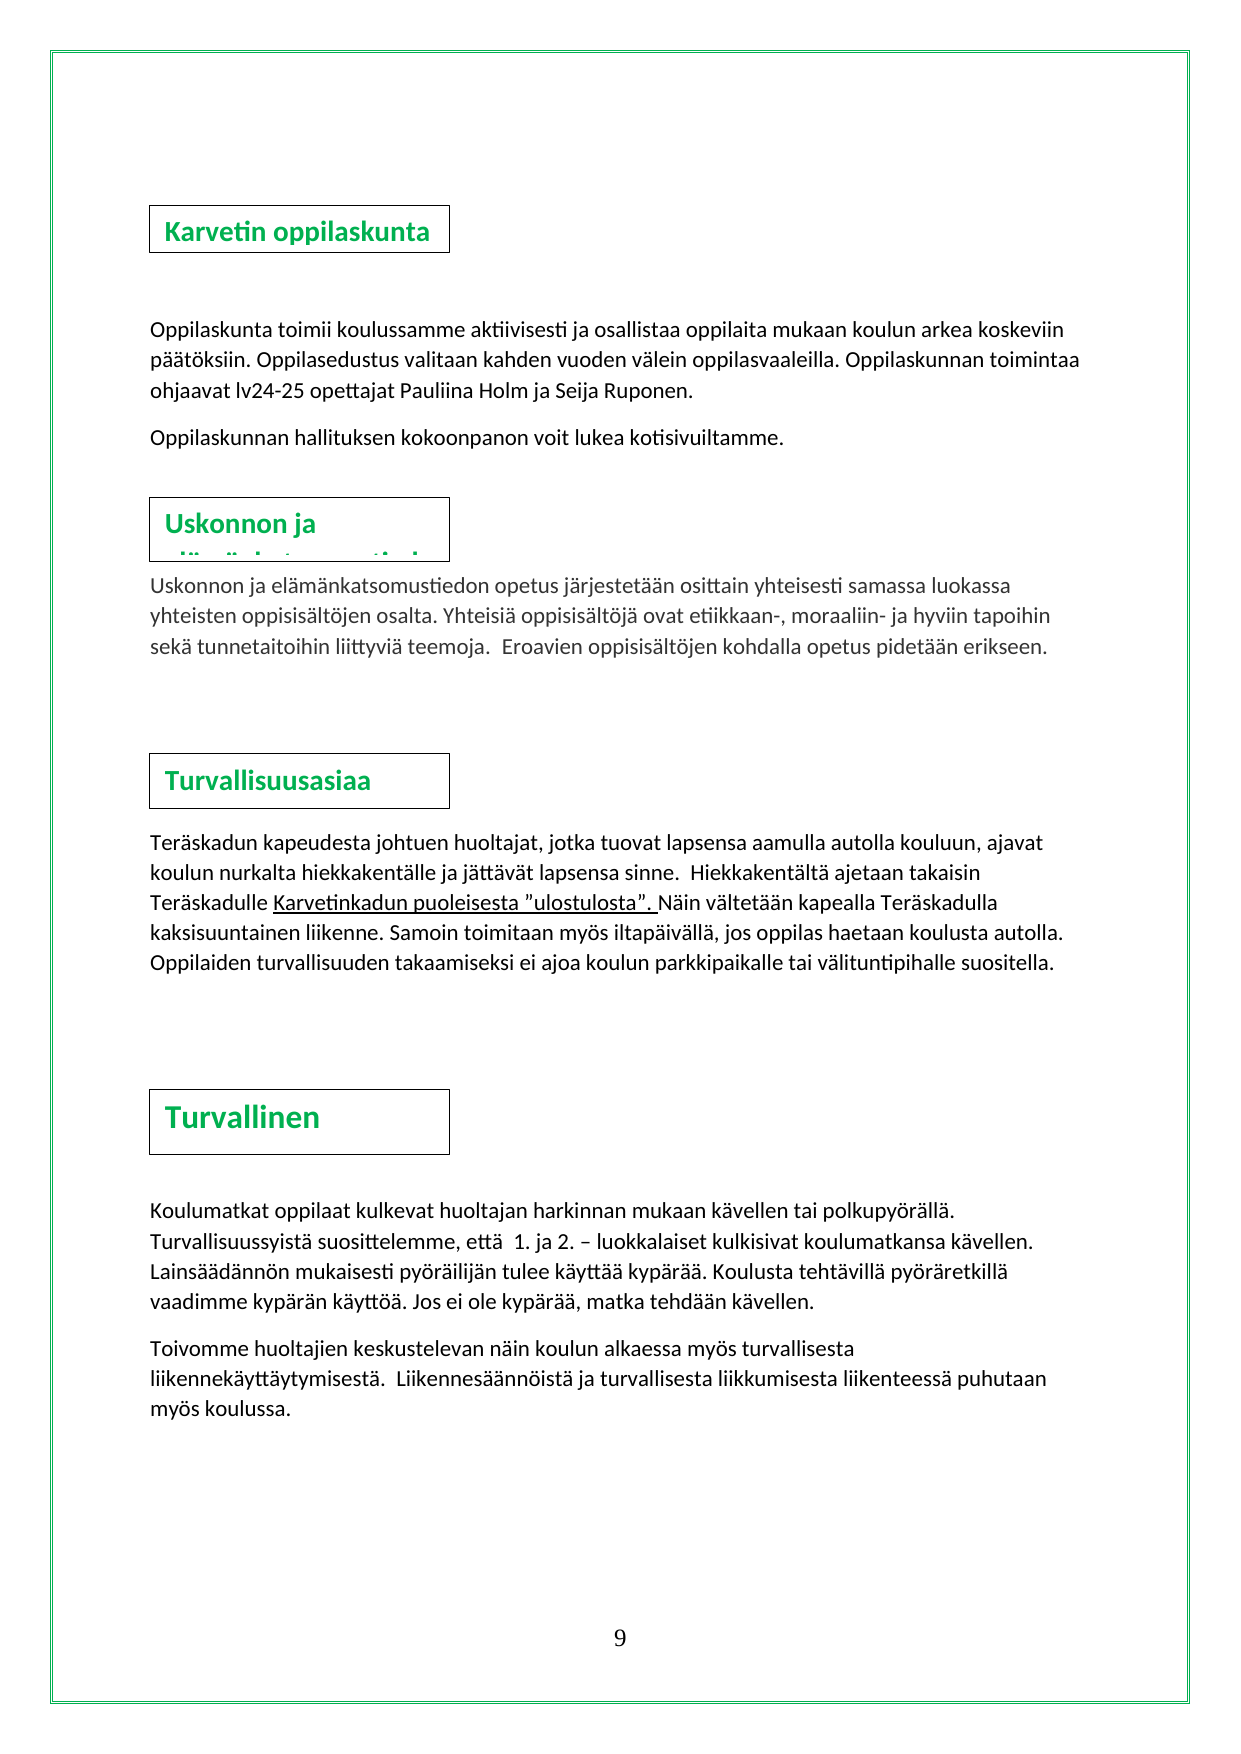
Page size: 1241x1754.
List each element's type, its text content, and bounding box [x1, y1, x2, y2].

text Oppilaskunta toimii koulussamme aktiivisesti ja osallistaa oppilaita mukaan koulun arkea koskeviin päätöksiin. Oppilasedustus valitaan kahden vuoden välein oppilasvaaleilla. Oppilaskunnan toimintaa ohjaavat lv24-25 opettajat Pauliina Holm ja Seija Ruponen. [150, 315, 1090, 404]
text Toivomme huoltajien keskustelevan näin koulun alkaessa myös turvallisesta liikennekäyttäytymisestä. Liikennesäännöistä ja turvallisesta liikkumisesta liikenteessä puhutaan myös koulussa. [150, 1334, 1090, 1422]
text Oppilaskunnan hallituksen kokoonpanon voit lukea kotisivuiltamme. [150, 423, 1090, 451]
text Teräskadun kapeudesta johtuen huoltajat, jotka tuovat lapsensa aamulla autolla kouluun, ajavat koulun nurkalta hiekkakentälle ja jättävät lapsensa sinne. Hiekkakentältä ajetaan takaisin Teräskadulle Karvetinkadun puoleisesta ”ulostulosta”. Näin vältetään kapealla Teräskadulla kaksisuuntainen liikenne. Samoin toimitaan myös iltapäivällä, jos oppilas haetaan koulusta autolla. Oppilaiden turvallisuuden takaamiseksi ei ajoa koulun parkkipaikalle tai välituntipihalle suositella. [150, 828, 1090, 976]
text Uskonnon ja elämänkatsomustiedon opetus järjestetään osittain yhteisesti samassa luokassa yhteisten oppisisältöjen osalta. Yhteisiä oppisisältöjä ovat etiikkaan-, moraaliin- ja hyviin tapoihin sekä tunnetaitoihin liittyviä teemoja. Eroavien oppisisältöjen kohdalla opetus pidetään erikseen. [150, 571, 1090, 660]
text Koulumatkat oppilaat kulkevat huoltajan harkinnan mukaan kävellen tai polkupyörällä. Turvallisuussyistä suosittelemme, että 1. ja 2. – luokkalaiset kulkisivat koulumatkansa kävellen. Lainsäädännön mukaisesti pyöräilijän tulee käyttää kypärää. Koulusta tehtävillä pyöräretkillä vaadimme kypärän käyttöä. Jos ei ole kypärää, matka tehdään kävellen. [150, 1197, 1090, 1315]
